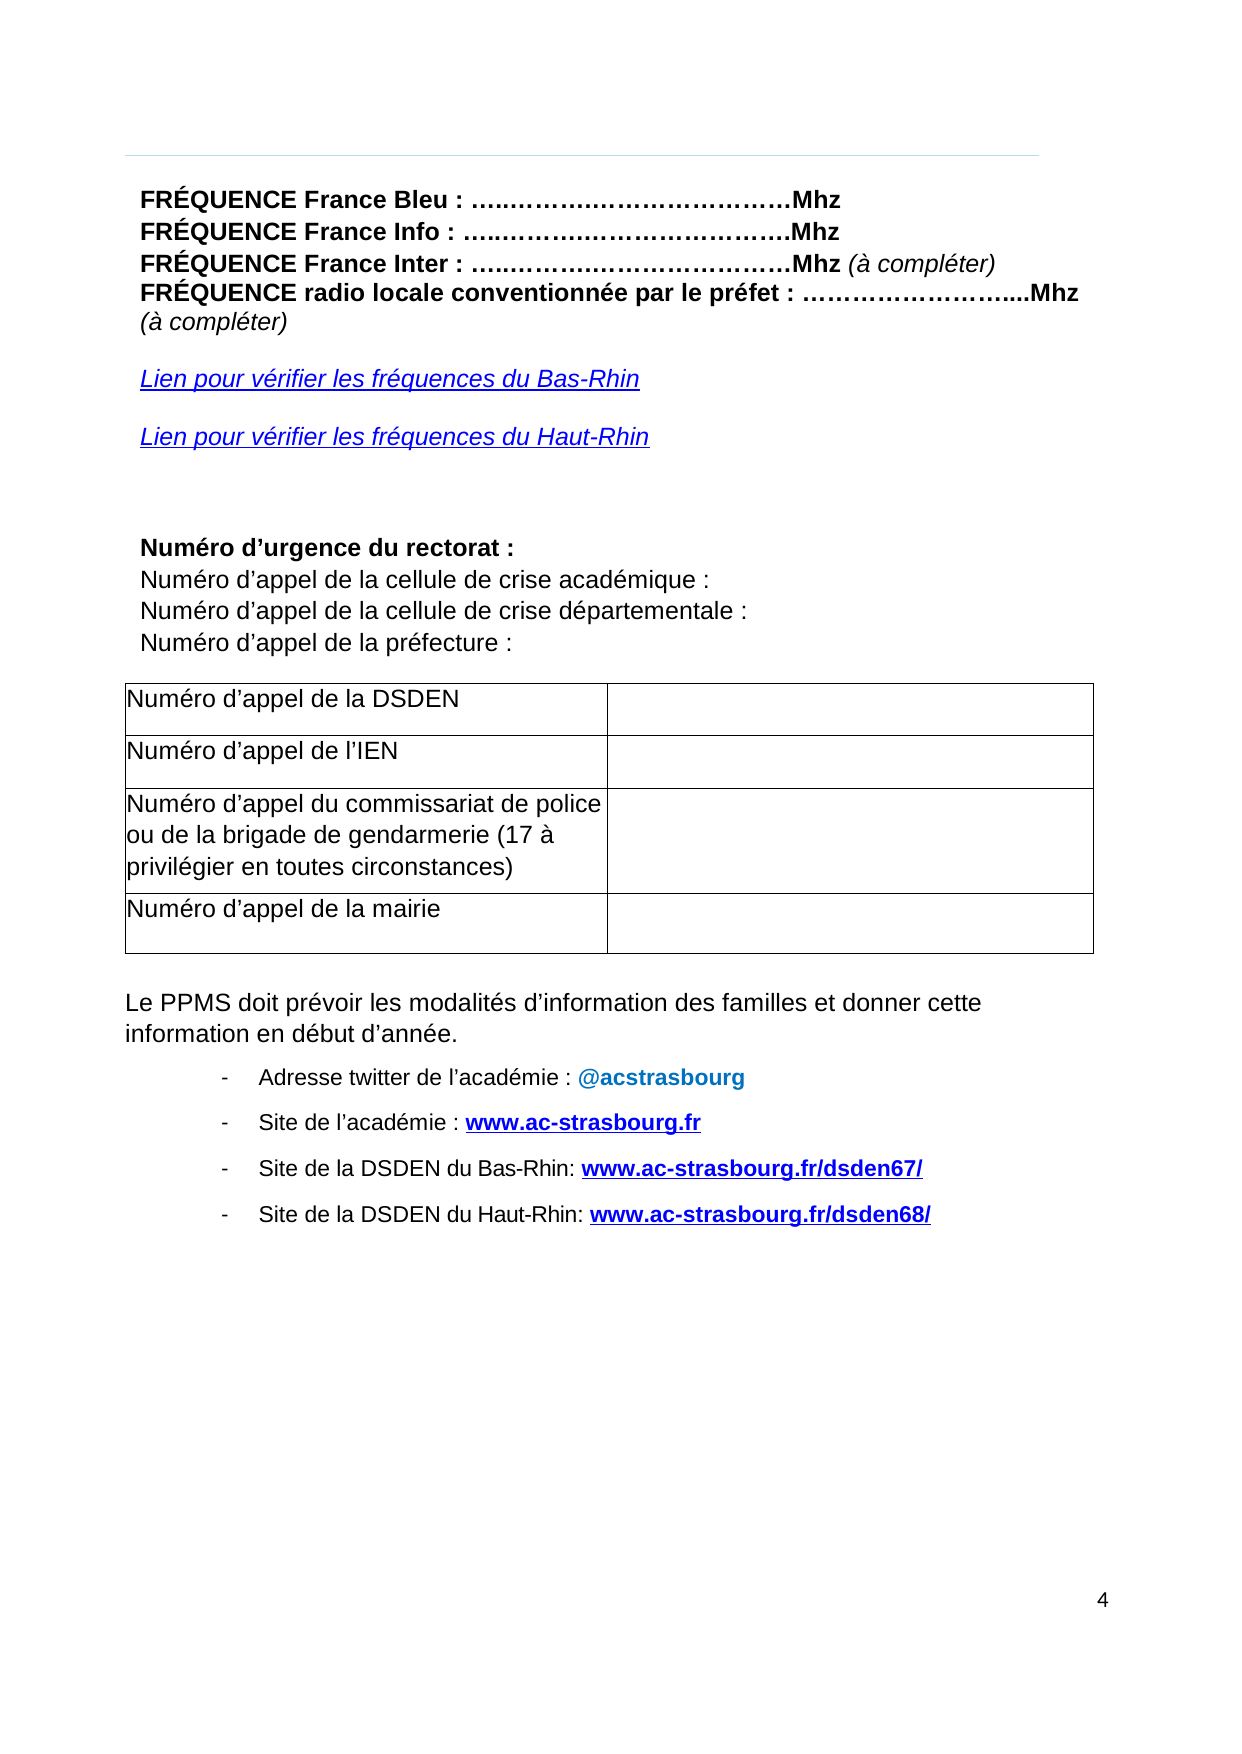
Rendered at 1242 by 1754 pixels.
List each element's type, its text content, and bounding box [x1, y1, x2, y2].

table_header [608, 684, 1093, 735]
table_cell [608, 736, 1093, 788]
text FRÉQUENCE France Bleu : …..……….……………………Mhz [125, 186, 1108, 214]
text Numéro d’appel de la préfecture : [125, 628, 1108, 656]
text - Site de l’académie : www.ac-strasbourg.fr [221, 1108, 1111, 1137]
table_cell Numéro d’appel de la mairie [126, 894, 607, 953]
text FRÉQUENCE radio locale conventionnée par le préfet : ……………………....Mhz [125, 278, 1108, 307]
text - Site de la DSDEN du Bas-Rhin: www.ac-strasbourg.fr/dsden67/ [221, 1154, 1111, 1184]
text Numéro d’appel de la cellule de crise départementale : [125, 596, 1108, 625]
text Lien pour vérifier les fréquences du Bas-Rhin [125, 364, 1108, 393]
text Lien pour vérifier les fréquences du Haut-Rhin [125, 422, 1108, 451]
text Numéro d’urgence du rectorat : [125, 533, 1108, 562]
text FRÉQUENCE France Info : …..……….…………………….Mhz [125, 218, 1108, 246]
text - Adresse twitter de l’académie : @acstrasbourg [221, 1063, 1111, 1091]
text Le PPMS doit prévoir les modalités d’information des familles et donner cette information en début d’année. [125, 988, 1108, 1048]
table_cell [608, 789, 1093, 893]
text (à compléter) [125, 307, 1108, 336]
text FRÉQUENCE France Inter : …..……….……………………Mhz (à compléter) [125, 250, 1108, 278]
text - Site de la DSDEN du Haut-Rhin: www.ac-strasbourg.fr/dsden68/ [221, 1201, 1111, 1230]
table_cell [608, 894, 1093, 953]
table_cell Numéro d’appel du commissariat de police ou de la brigade de gendarmerie (17 à privilégier en toutes circonstances) [126, 789, 607, 893]
table_cell Numéro d’appel de l’IEN [126, 736, 607, 788]
table_header Numéro d’appel de la DSDEN [126, 684, 607, 735]
text Numéro d’appel de la cellule de crise académique : [125, 564, 1108, 593]
